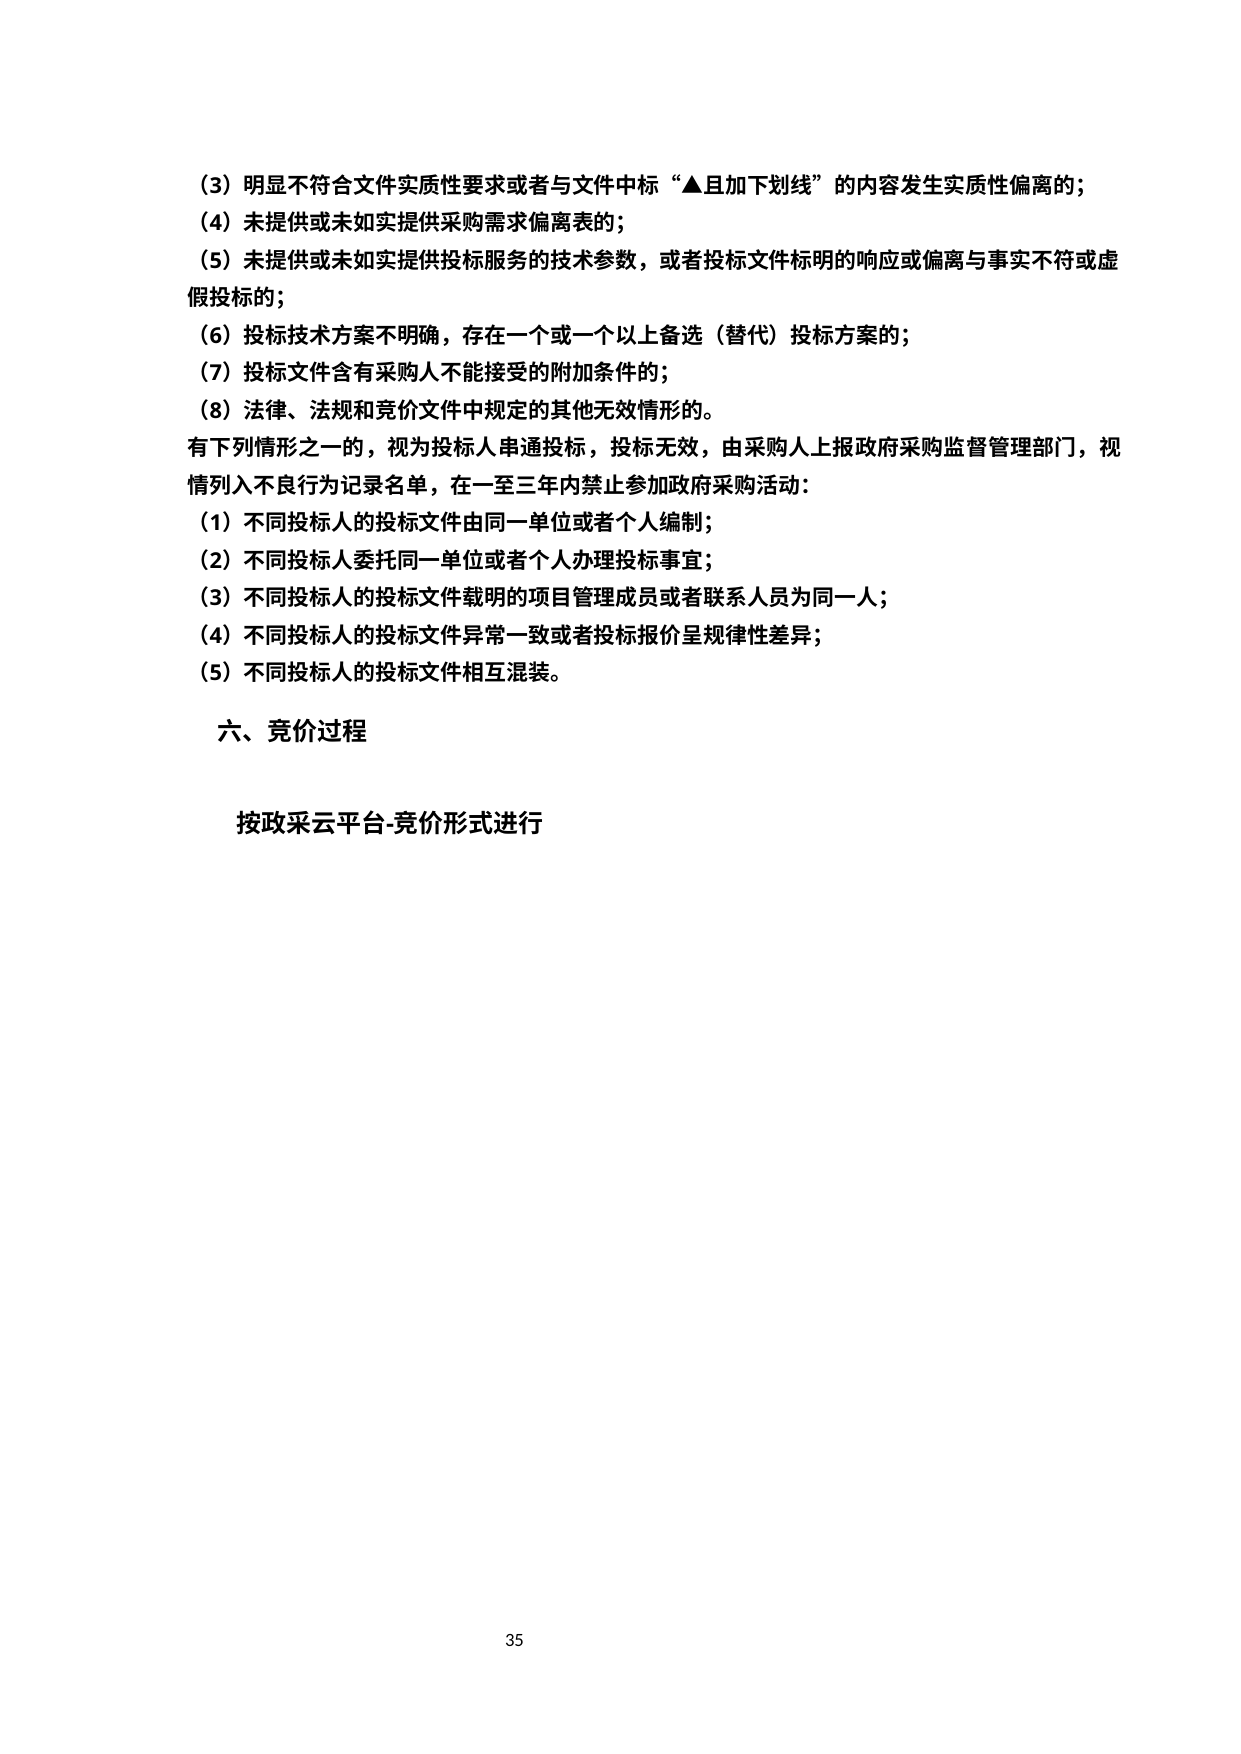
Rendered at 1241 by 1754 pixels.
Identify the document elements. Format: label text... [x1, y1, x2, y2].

text （6）投标技术方案不明确，存在一个或一个以上备选（替代）投标方案的； [187, 312, 1122, 349]
text （3）明显不符合文件实质性要求或者与文件中标“▲且加下划线”的内容发生实质性偏离的； [187, 162, 1122, 199]
text （1）不同投标人的投标文件由同一单位或者个人编制； [187, 499, 1122, 537]
text （2）不同投标人委托同一单位或者个人办理投标事宜； [187, 537, 1122, 574]
text （7）投标文件含有采购人不能接受的附加条件的； [187, 349, 1122, 387]
text 有下列情形之一的，视为投标人串通投标，投标无效，由采购人上报政府采购监督管理部门，视情列入不良行为记录名单，在一至三年内禁止参加政府采购活动： [187, 424, 1122, 499]
text （8）法律、法规和竞价文件中规定的其他无效情形的。 [187, 387, 1122, 424]
subtitle 六、竞价过程 [187, 697, 1122, 762]
text 按政采云平台-竞价形式进行 [187, 789, 1122, 854]
text （4）未提供或未如实提供采购需求偏离表的； [187, 199, 1122, 237]
text （5）不同投标人的投标文件相互混装。 [187, 649, 1122, 687]
text （3）不同投标人的投标文件载明的项目管理成员或者联系人员为同一人； [187, 574, 1122, 612]
text （4）不同投标人的投标文件异常一致或者投标报价呈规律性差异； [187, 612, 1122, 649]
text （5）未提供或未如实提供投标服务的技术参数，或者投标文件标明的响应或偏离与事实不符或虚假投标的； [187, 237, 1122, 312]
